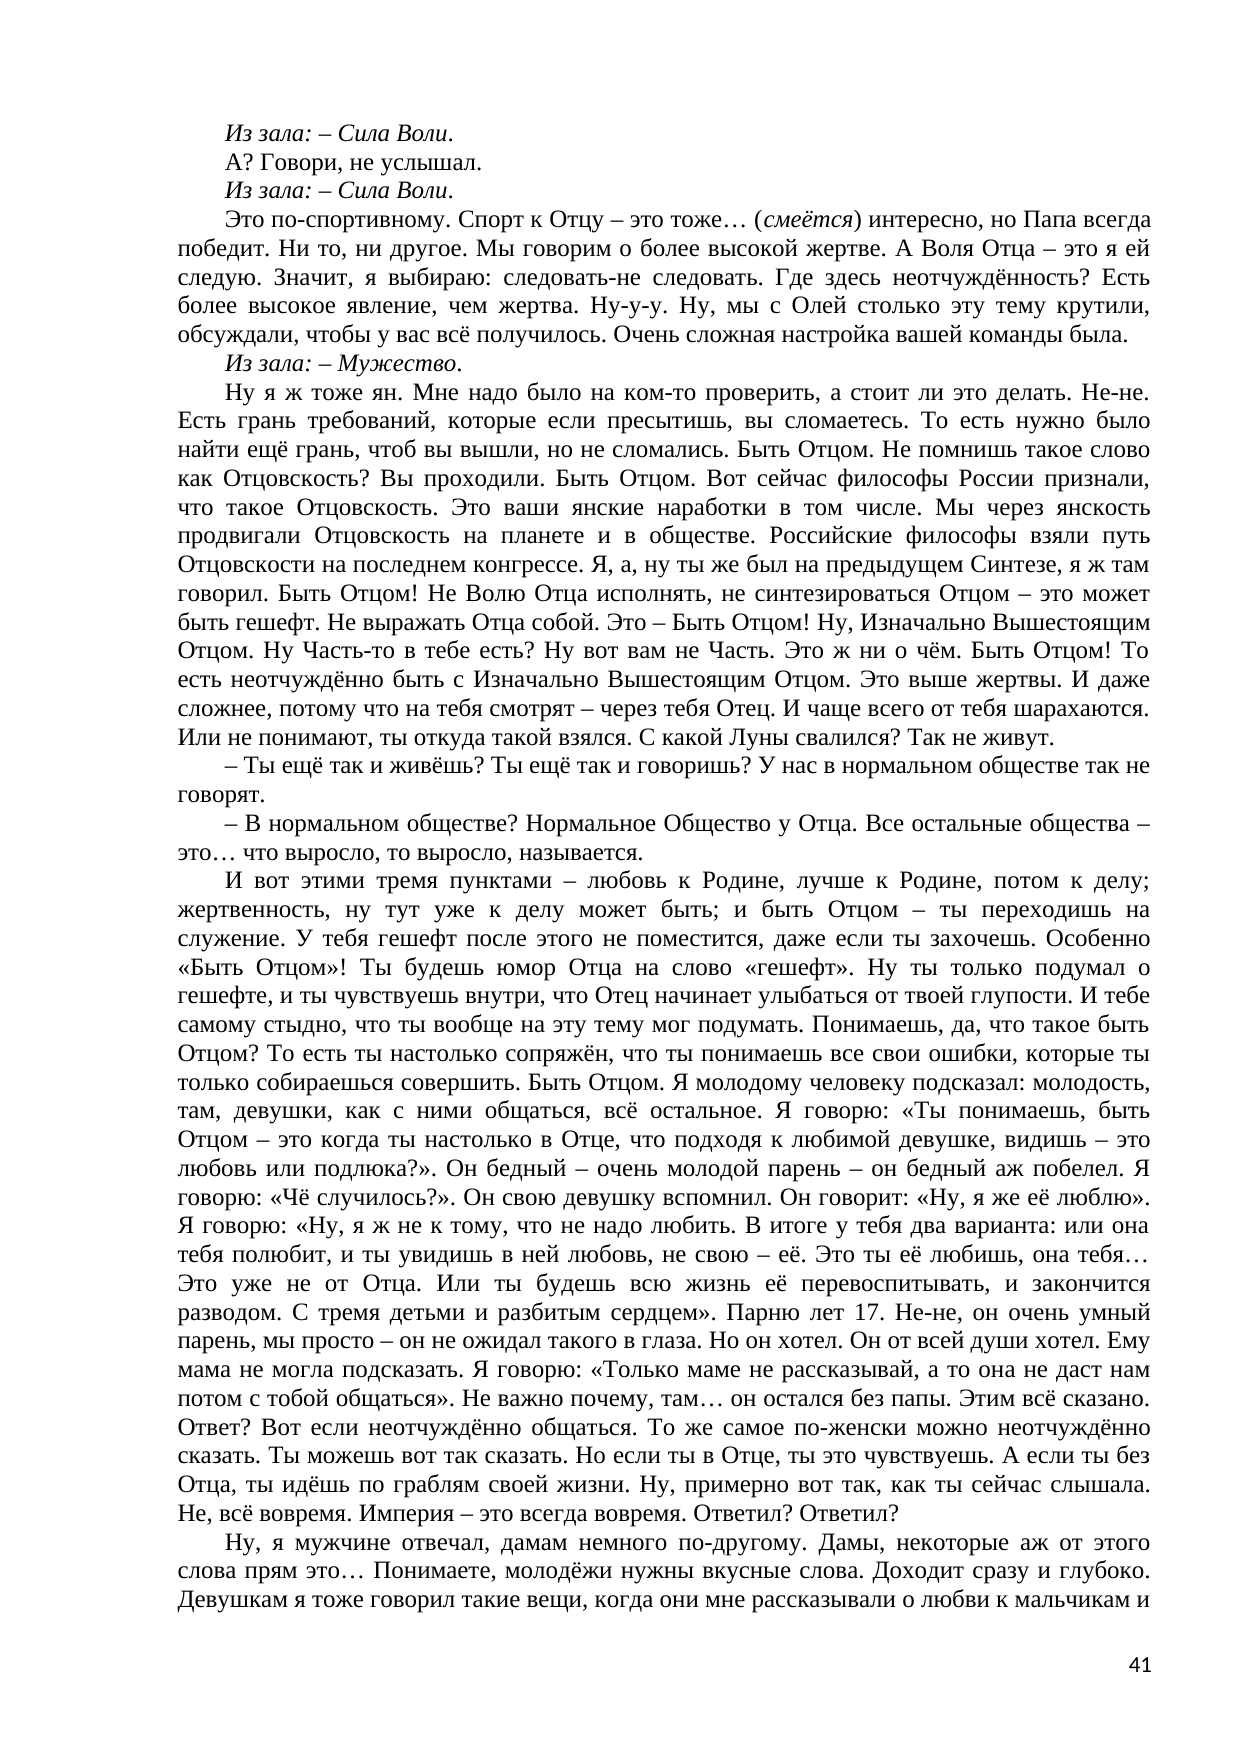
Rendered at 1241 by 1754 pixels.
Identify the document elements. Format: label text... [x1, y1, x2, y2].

text Это по-спортивному. Спорт к Отцу – это тоже… (смеётся) интересно, но Папа всегда победит. Ни то, ни другое. Мы говорим о более высокой жертве. А Воля Отца – это я ей следую. Значит, я выбираю: следовать-не следовать. Где здесь неотчуждённость? Есть более высокое явление, чем жертва. Ну-у-у. Ну, мы с Олей столько эту тему крутили, обсуждали, чтобы у вас всё получилось. Очень сложная настройка вашей команды была. [177, 204, 1152, 348]
text Из зала: – Сила Воли. [177, 176, 1152, 204]
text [177, 1527, 1152, 1613]
text Ну я ж тоже ян. Мне надо было на ком-то проверить, а стоит ли это делать. Не-не. Есть грань требований, которые если пресытишь, вы сломаетесь. То есть нужно было найти ещё грань, чтоб вы вышли, но не сломались. Быть Отцом. Не помнишь такое слово как Отцовскость? Вы проходили. Быть Отцом. Вот сейчас философы России признали, что такое Отцовскость. Это ваши янские наработки в том числе. Мы через янскость продвигали Отцовскость на планете и в обществе. Российские философы взяли путь Отцовскости на последнем конгрессе. Я, а, ну ты же был на предыдущем Синтезе, я ж там говорил. Быть Отцом! Не Волю Отца исполнять, не синтезироваться Отцом – это может быть гешефт. Не выражать Отца собой. Это – Быть Отцом! Ну, Изначально Вышестоящим Отцом. Ну Часть-то в тебе есть? Ну вот вам не Часть. Это ж ни о чём. Быть Отцом! То есть неотчуждённо быть с Изначально Вышестоящим Отцом. Это выше жертвы. И даже сложнее, потому что на тебя смотрят – через тебя Отец. И чаще всего от тебя шарахаются. Или не понимают, ты откуда такой взялся. С какой Луны свалился? Так не живут. [177, 377, 1152, 751]
text Из зала: – Сила Воли. [177, 118, 1152, 147]
text – Ты ещё так и живёшь? Ты ещё так и говоришь? У нас в нормальном обществе так не говорят. [177, 751, 1152, 808]
text И вот этими тремя пунктами – любовь к Родине, лучше к Родине, потом к делу; жертвенность, ну тут уже к делу может быть; и быть Отцом – ты переходишь на служение. У тебя гешефт после этого не поместится, даже если ты захочешь. Особенно «Быть Отцом»! Ты будешь юмор Отца на слово «гешефт». Ну ты только подумал о гешефте, и ты чувствуешь внутри, что Отец начинает улыбаться от твоей глупости. И тебе самому стыдно, что ты вообще на эту тему мог подумать. Понимаешь, да, что такое быть Отцом? То есть ты настолько сопряжён, что ты понимаешь все свои ошибки, которые ты только собираешься совершить. Быть Отцом. Я молодому человеку подсказал: молодость, там, девушки, как с ними общаться, всё остальное. Я говорю: «Ты понимаешь, быть Отцом – это когда ты настолько в Отце, что подходя к любимой девушке, видишь – это любовь или подлюка?». Он бедный – очень молодой парень – он бедный аж побелел. Я говорю: «Чё случилось?». Он свою девушку вспомнил. Он говорит: «Ну, я же её люблю». Я говорю: «Ну, я ж не к тому, что не надо любить. В итоге у тебя два варианта: или она тебя полюбит, и ты увидишь в ней любовь, не свою – её. Это ты её любишь, она тебя… Это уже не от Отца. Или ты будешь всю жизнь её перевоспитывать, и закончится разводом. С тремя детьми и разбитым сердцем». Парню лет 17. Не-не, он очень умный парень, мы просто – он не ожидал такого в глаза. Но он хотел. Он от всей души хотел. Ему мама не могла подсказать. Я говорю: «Только маме не рассказывай, а то она не даст нам потом с тобой общаться». Не важно почему, там… он остался без папы. Этим всё сказано. Ответ? Вот если неотчуждённо общаться. То же самое по-женски можно неотчуждённо сказать. Ты можешь вот так сказать. Но если ты в Отце, ты это чувствуешь. А если ты без Отца, ты идёшь по граблям своей жизни. Ну, примерно вот так, как ты сейчас слышала. Не, всё вовремя. Империя – это всегда вовремя. Ответил? Ответил? [177, 866, 1152, 1527]
text А? Говори, не услышал. [177, 147, 1152, 176]
text – В нормальном обществе? Нормальное Общество у Отца. Все остальные общества – это… что выросло, то выросло, называется. [177, 808, 1152, 866]
text Из зала: – Мужество. [177, 348, 1152, 377]
